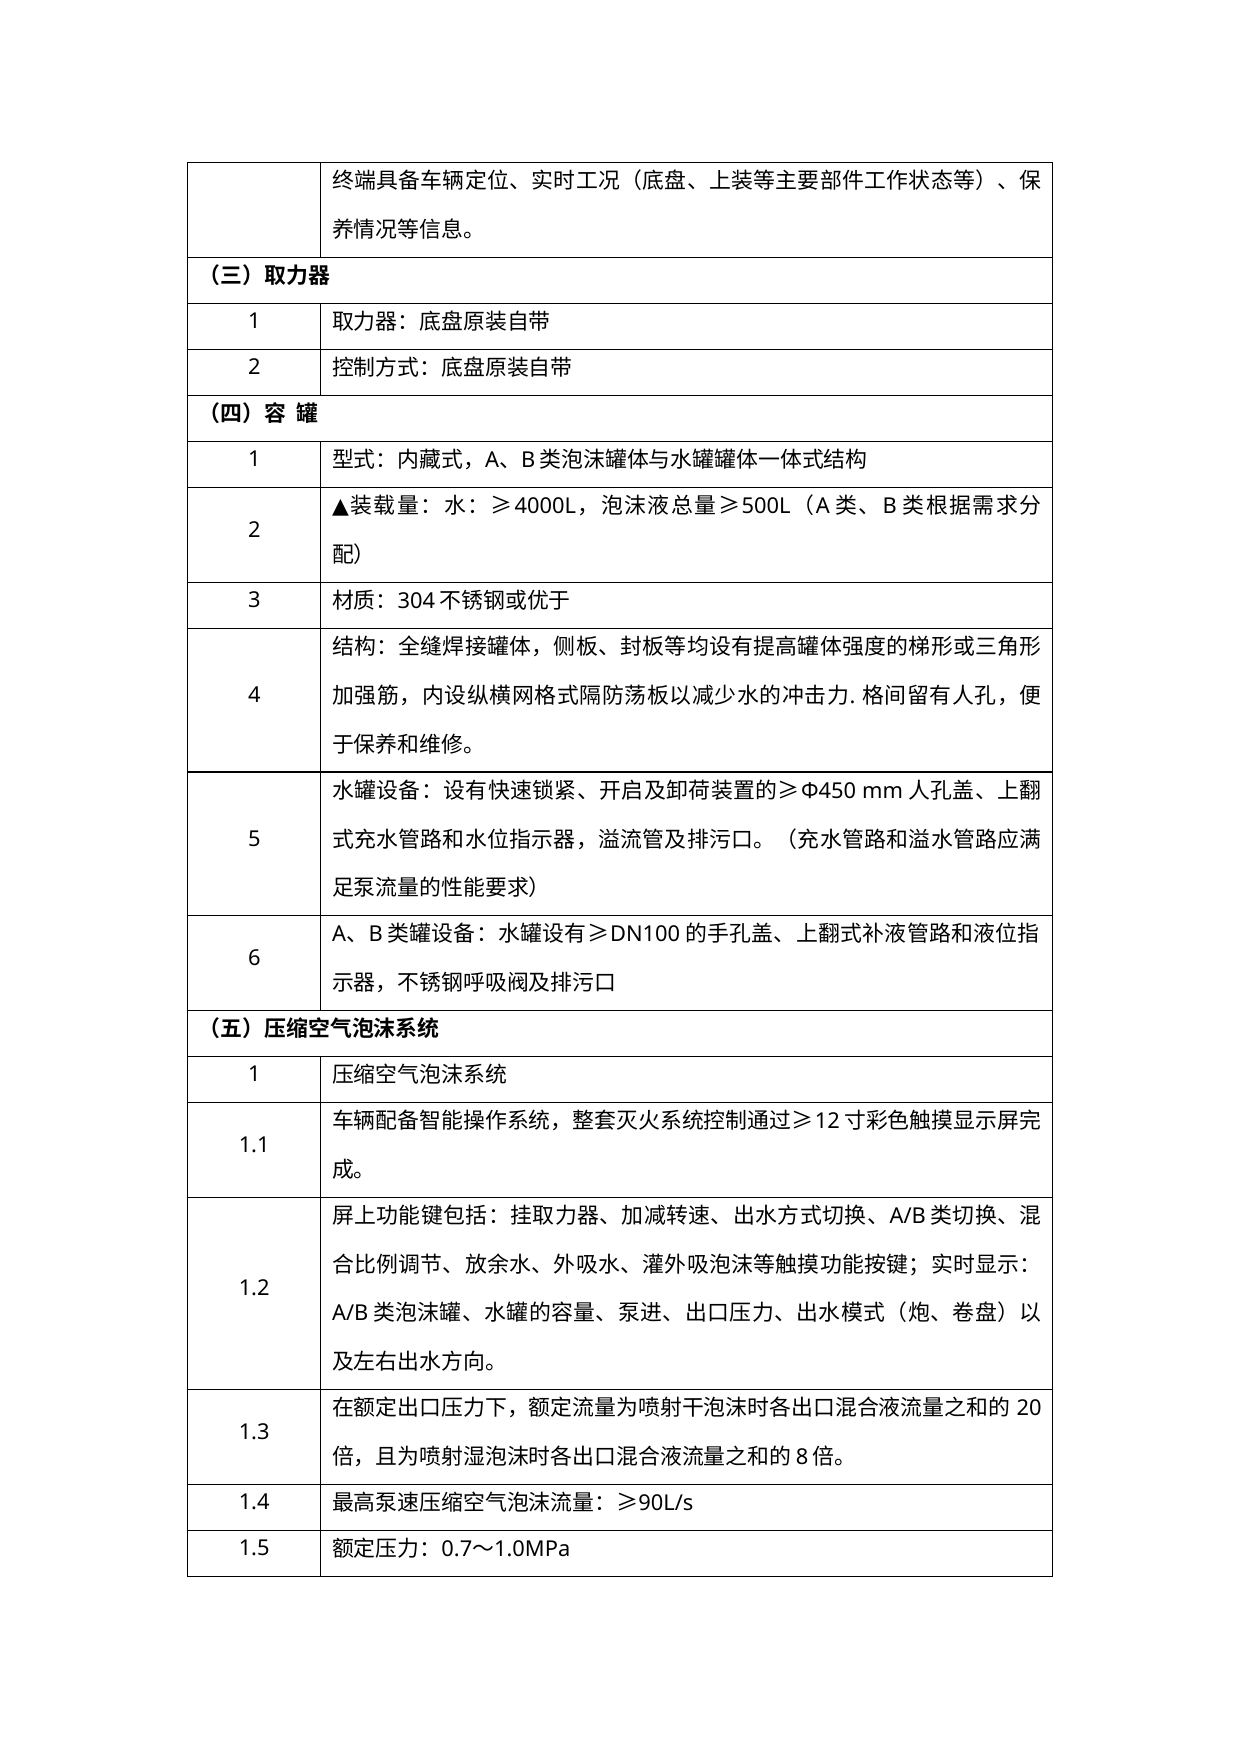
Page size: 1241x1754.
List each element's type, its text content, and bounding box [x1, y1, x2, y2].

table_cell 屏上功能键包括：挂取力器、加减转速、出水方式切换、A/B类切换、混合比例调节、放余水、外吸水、灌外吸泡沫等触摸功能按键；实时显示：A/B类泡沫罐、水罐的容量、泵进、出口压力、出水模式（炮、卷盘）以及左右出水方向。 [321, 1198, 1052, 1389]
table_cell 1 [188, 442, 320, 487]
table_cell 5 [188, 773, 320, 915]
table_cell （五）压缩空气泡沫系统 [188, 1011, 1052, 1056]
table_cell 1.3 [188, 1390, 320, 1484]
table_cell 2 [188, 350, 320, 395]
table_cell A、B类罐设备：水罐设有≥DN100的手孔盖、上翻式补液管路和液位指示器，不锈钢呼吸阀及排污口 [321, 916, 1052, 1010]
table_cell 7 [188, 163, 320, 257]
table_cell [321, 163, 1052, 257]
table_cell 1.1 [188, 1103, 320, 1197]
table_cell 1.2 [188, 1198, 320, 1389]
table_cell 取力器：底盘原装自带 [321, 304, 1052, 349]
table_cell 4 [188, 629, 320, 771]
table_cell 在额定出口压力下，额定流量为喷射干泡沫时各出口混合液流量之和的20倍，且为喷射湿泡沫时各出口混合液流量之和的8倍。 [321, 1390, 1052, 1484]
table_cell 3 [188, 583, 320, 628]
table_cell （三）取力器 [188, 258, 1052, 303]
table_cell 6 [188, 916, 320, 1010]
table_cell ▲装载量：水：≥4000L，泡沫液总量≥500L（A类、B类根据需求分配） [321, 488, 1052, 582]
table_cell 结构：全缝焊接罐体，侧板、封板等均设有提高罐体强度的梯形或三角形加强筋，内设纵横网格式隔防荡板以减少水的冲击力. 格间留有人孔，便于保养和维修。 [321, 629, 1052, 771]
table_cell 控制方式：底盘原装自带 [321, 350, 1052, 395]
table_cell 压缩空气泡沫系统 [321, 1057, 1052, 1102]
table_cell 1 [188, 304, 320, 349]
table_cell 材质：304不锈钢或优于 [321, 583, 1052, 628]
table_cell 1 [188, 1057, 320, 1102]
table_cell 1.5 [188, 1531, 320, 1576]
table_cell （四）容 罐 [188, 396, 1052, 441]
table_cell 额定压力：0.7～1.0MPa [321, 1531, 1052, 1576]
table_cell 型式：内藏式，A、B类泡沫罐体与水罐罐体一体式结构 [321, 442, 1052, 487]
table_cell 2 [188, 488, 320, 582]
table_cell 最高泵速压缩空气泡沫流量：≥90L/s [321, 1485, 1052, 1530]
table_cell 1.4 [188, 1485, 320, 1530]
table_cell 水罐设备：设有快速锁紧、开启及卸荷装置的≥Φ450 mm人孔盖、上翻式充水管路和水位指示器，溢流管及排污口。（充水管路和溢水管路应满足泵流量的性能要求） [321, 773, 1052, 915]
table_cell 车辆配备智能操作系统，整套灭火系统控制通过≥12寸彩色触摸显示屏完成。 [321, 1103, 1052, 1197]
